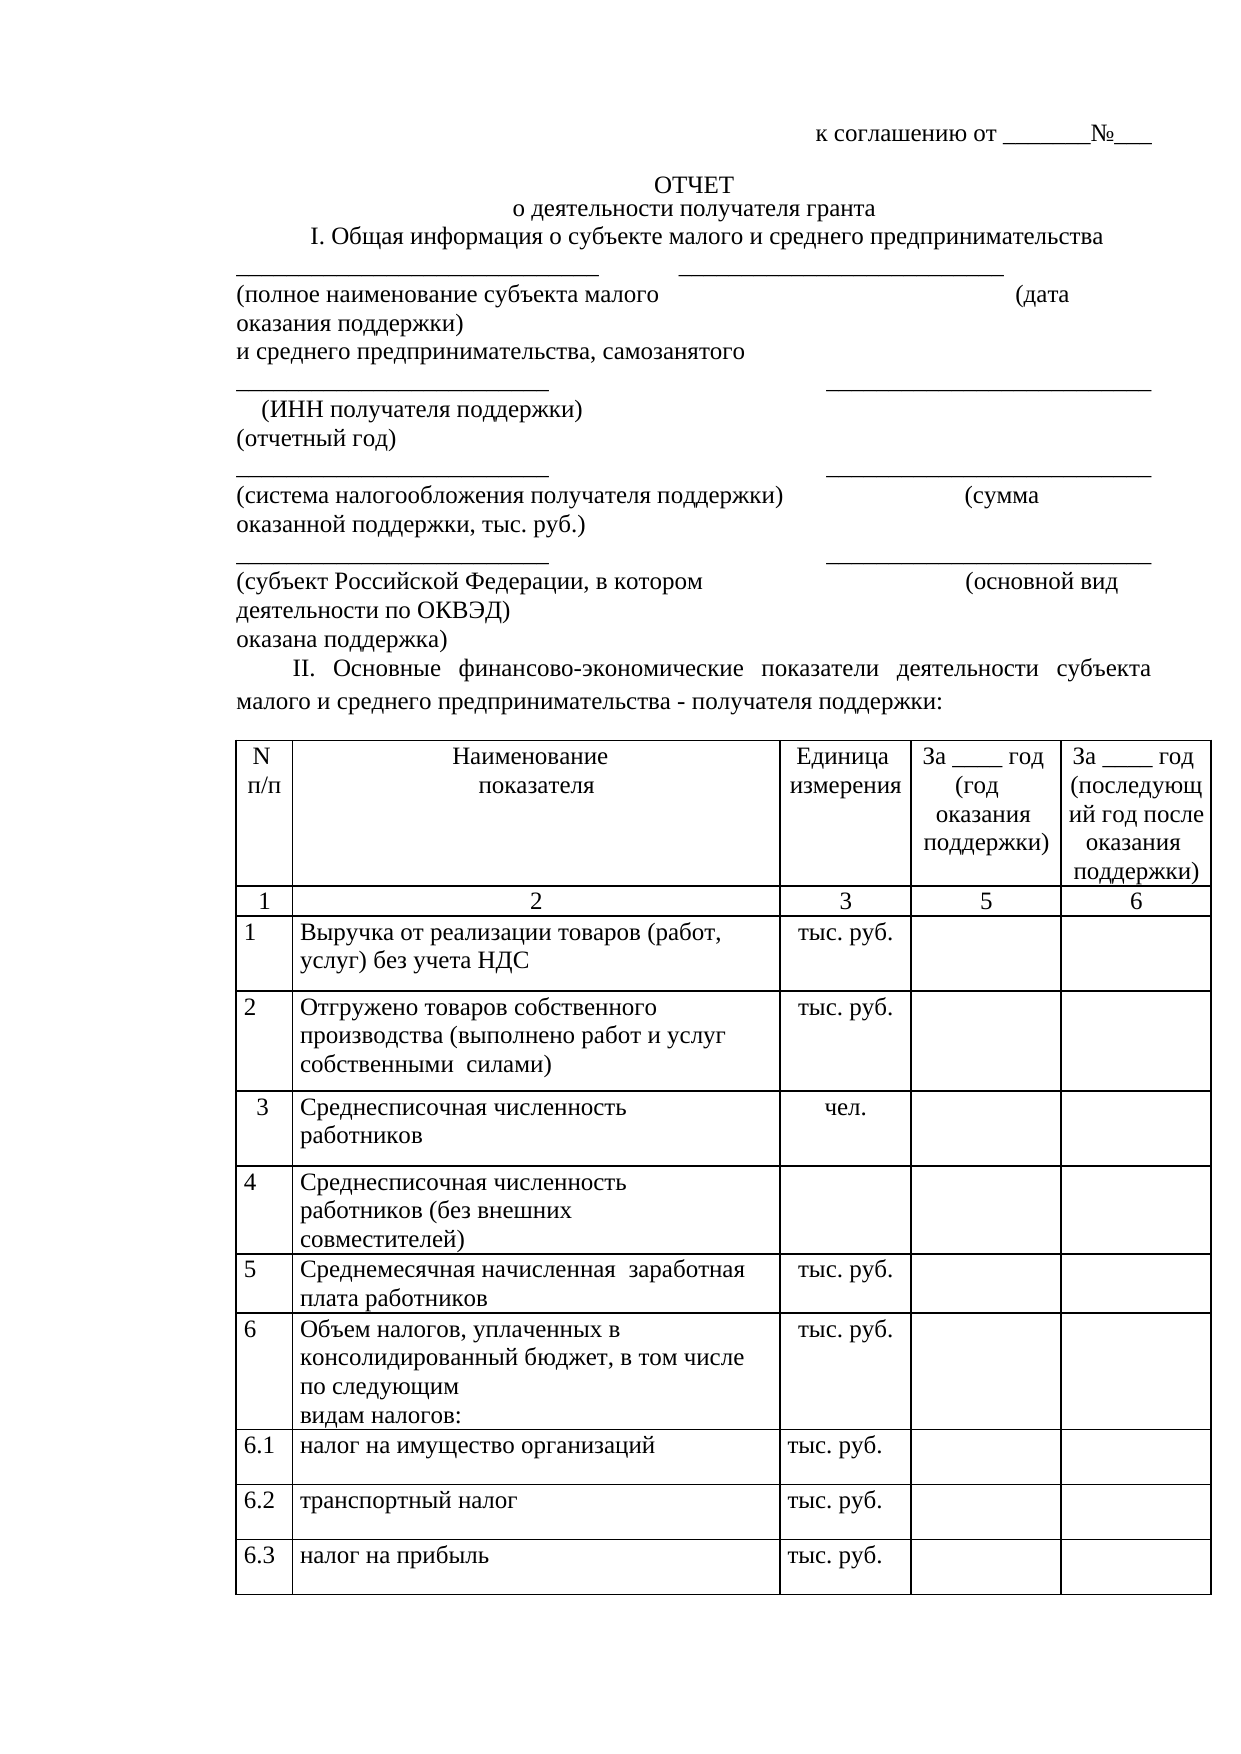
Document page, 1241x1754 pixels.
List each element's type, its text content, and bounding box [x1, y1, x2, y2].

table_cell [1062, 1255, 1210, 1312]
table_cell [912, 1092, 1060, 1165]
table_cell [912, 1255, 1060, 1312]
text _________________________ __________________________ [236, 365, 1152, 394]
table_header N п/п [237, 741, 292, 885]
text II. Основные финансово-экономические показатели деятельности субъекта малого и среднего предпринимательства - получателя поддержки: [236, 653, 1152, 714]
text к соглашению от _______№___ [236, 118, 1152, 147]
table_header Наименование показателя [293, 741, 779, 885]
table_cell [912, 1314, 1060, 1429]
text (система налогообложения получателя поддержки) (сумма оказанной поддержки, тыс. руб.) [236, 480, 1152, 538]
table_cell налог на имущество организаций [293, 1430, 779, 1484]
table_cell 6 [237, 1314, 292, 1429]
table_cell [912, 1485, 1060, 1539]
table_cell тыс. руб. [781, 917, 910, 990]
table_cell тыс. руб. [781, 1485, 910, 1539]
table_cell Среднесписочная численность работников [293, 1092, 779, 1165]
text о деятельности получателя гранта [236, 198, 1152, 221]
text I. Общая информация о субъекте малого и среднего предпринимательства [236, 221, 1152, 250]
table_cell 6.2 [237, 1485, 292, 1539]
table_header Единица измерения [781, 741, 910, 885]
table_cell чел. [781, 1092, 910, 1165]
table_cell [912, 917, 1060, 990]
text (субъект Российской Федерации, в котором (основной вид деятельности по ОКВЭД) [236, 566, 1152, 624]
text _________________________ __________________________ [236, 538, 1152, 566]
table_cell [1062, 1540, 1210, 1594]
table_cell [1062, 1092, 1210, 1165]
table_cell тыс. руб. [781, 1255, 910, 1312]
table_cell тыс. руб. [781, 1430, 910, 1484]
table_cell 1 [237, 887, 292, 915]
table_cell Отгружено товаров собственного производства (выполнено работ и услуг собственными силами) [293, 992, 779, 1090]
table_cell транспортный налог [293, 1485, 779, 1539]
text ОТЧЕТ [236, 176, 1152, 198]
table_cell [1062, 1430, 1210, 1484]
table_header За ____ год (год оказания поддержки) [912, 741, 1060, 885]
table_cell 3 [237, 1092, 292, 1165]
table_cell Объем налогов, уплаченных в консолидированный бюджет, в том числе по следующим видам налогов: [293, 1314, 779, 1429]
table_cell [1062, 1167, 1210, 1253]
table_cell 6 [1062, 887, 1210, 915]
table_cell 6.1 [237, 1430, 292, 1484]
table_cell 6.3 [237, 1540, 292, 1594]
table_cell [912, 992, 1060, 1090]
text (ИНН получателя поддержки) (отчетный год) [236, 394, 1152, 451]
table_cell Среднесписочная численность работников (без внешних совместителей) [293, 1167, 779, 1253]
text _____________________________ __________________________ [236, 250, 1152, 279]
table_cell [781, 1167, 910, 1253]
table_cell 4 [237, 1167, 292, 1253]
table_cell [1062, 1314, 1210, 1429]
table_cell 5 [237, 1255, 292, 1312]
text _________________________ __________________________ [236, 451, 1152, 480]
table_cell налог на прибыль [293, 1540, 779, 1594]
table_cell 1 [237, 917, 292, 990]
table_header За ____ год (последующий год после оказания поддержки) [1062, 741, 1210, 885]
text (полное наименование субъекта малого (дата оказания поддержки) [236, 279, 1152, 336]
table_cell [1062, 917, 1210, 990]
table_cell тыс. руб. [781, 1314, 910, 1429]
table_cell 3 [781, 887, 910, 915]
table_cell [912, 1540, 1060, 1594]
table_cell [1062, 992, 1210, 1090]
text и среднего предпринимательства, самозанятого [236, 336, 1152, 365]
table_cell 2 [293, 887, 779, 915]
table_cell [1062, 1485, 1210, 1539]
text оказана поддержка) [236, 624, 1152, 653]
table_cell [912, 1167, 1060, 1253]
table_cell 2 [237, 992, 292, 1090]
table_cell тыс. руб. [781, 992, 910, 1090]
table_cell Среднемесячная начисленная заработная плата работников [293, 1255, 779, 1312]
table_cell 5 [912, 887, 1060, 915]
table_cell тыс. руб. [781, 1540, 910, 1594]
table_cell [912, 1430, 1060, 1484]
table_cell Выручка от реализации товаров (работ, услуг) без учета НДС [293, 917, 779, 990]
